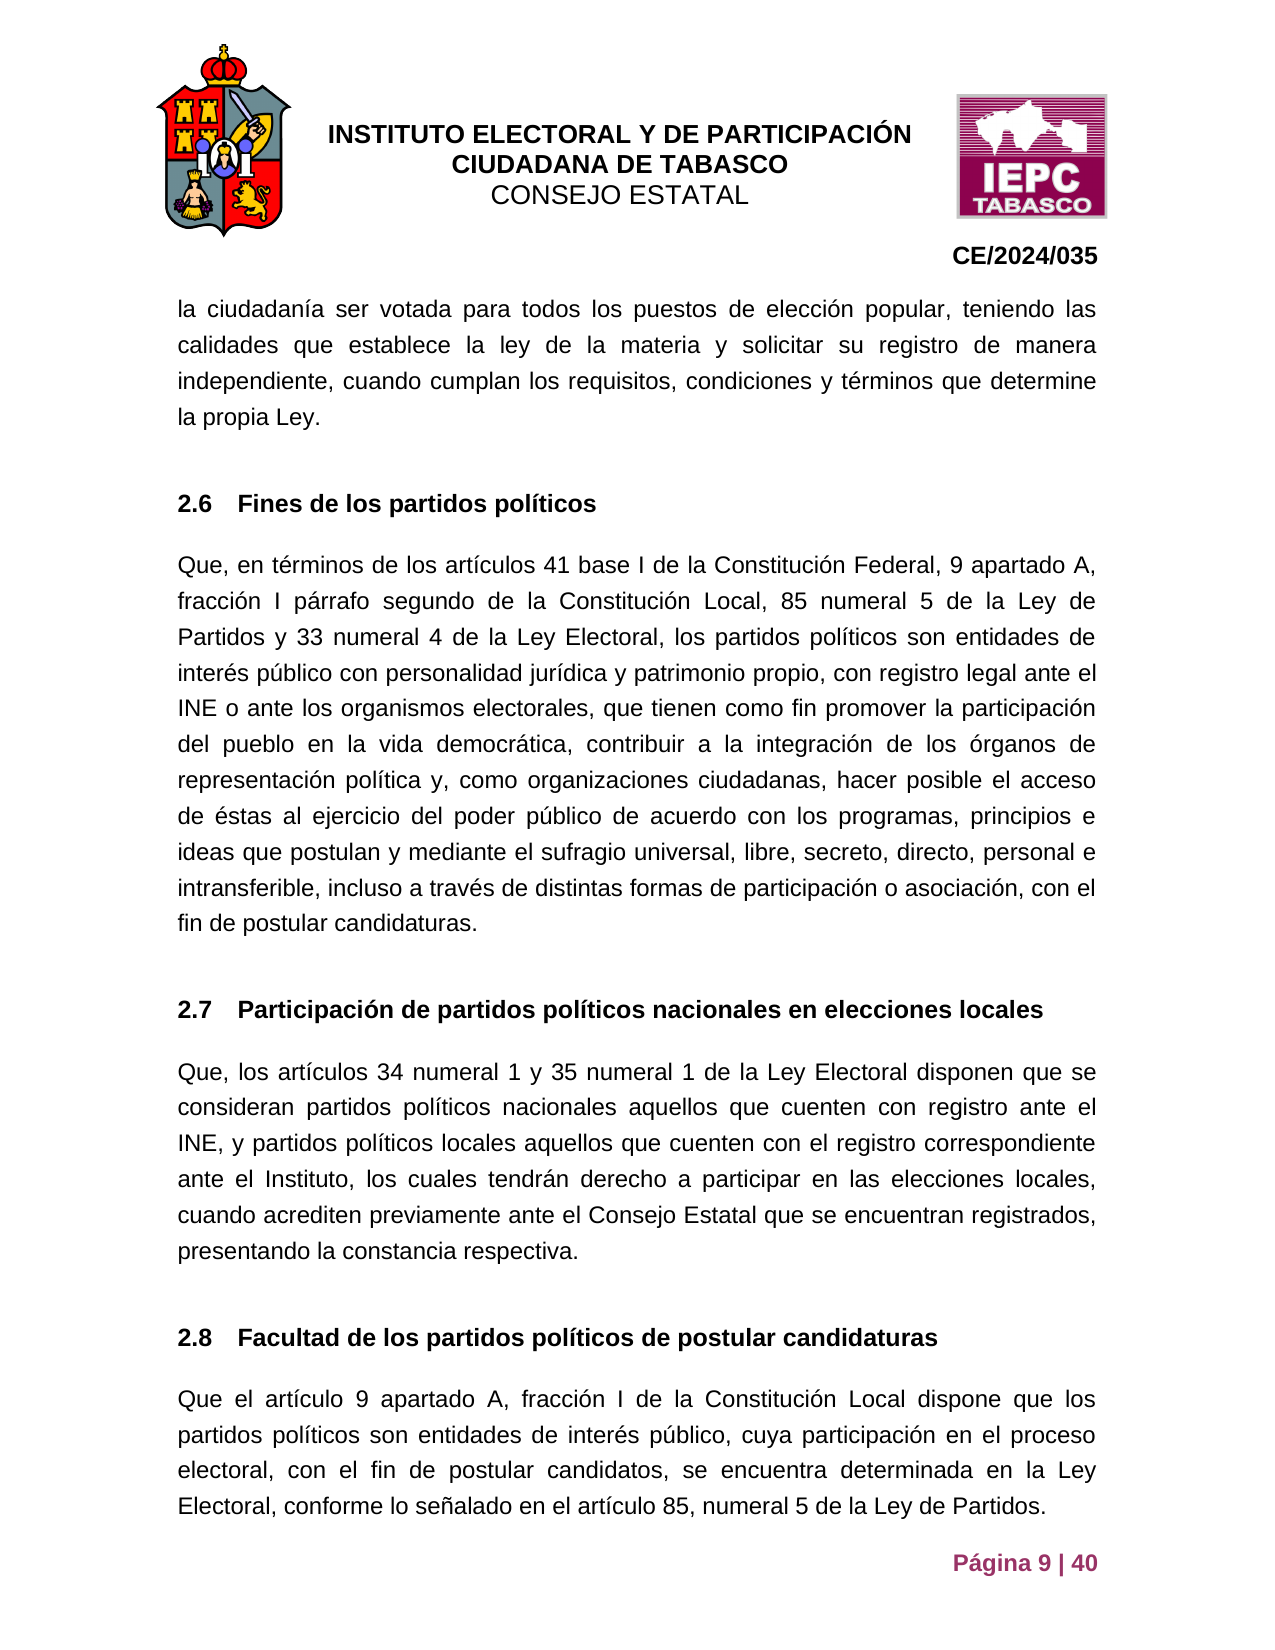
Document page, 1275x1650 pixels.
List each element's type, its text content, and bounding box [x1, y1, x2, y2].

text Que el artículo 9 apartado A, fracción I de la Constitución Local dispone que los partidos políticos son entidades de interés público, cuya participación en el proceso electoral, con el fin de postular candidatos, se encuentra determinada en la Ley Electoral, conforme lo señalado en el artículo 85, numeral 5 de la Ley de Partidos. [177, 1385, 1098, 1520]
subtitle Fines de los partidos políticos [177, 489, 1098, 517]
subtitle Facultad de los partidos políticos de postular candidaturas [177, 1322, 1098, 1351]
picture [956, 94, 1108, 219]
subtitle Participación de partidos políticos nacionales en elecciones locales [177, 995, 1098, 1024]
text Que, en términos de los artículos 41 base I de la Constitución Federal, 9 apartado A, fracción I párrafo segundo de la Constitución Local, 85 numeral 5 de la Ley de Partidos y 33 numeral 4 de la Ley Electoral, los partidos políticos son entidades de interés público con personalidad jurídica y patrimonio propio, con registro legal ante el INE o ante los organismos electorales, que tienen como fin promover la participación del pueblo en la vida democrática, contribuir a la integración de los órganos de representación política y, como organizaciones ciudadanas, hacer posible el acceso de éstas al ejercicio del poder público de acuerdo con los programas, principios e ideas que postulan y mediante el sufragio universal, libre, secreto, directo, personal e intransferible, incluso a través de distintas formas de participación o asociación, con el fin de postular candidaturas. [177, 551, 1098, 937]
picture [147, 44, 295, 241]
text Que, los artículos 34 numeral 1 y 35 numeral 1 de la Ley Electoral disponen que se consideran partidos políticos nacionales aquellos que cuenten con registro ante el INE, y partidos políticos locales aquellos que cuenten con el registro correspondiente ante el Instituto, los cuales tendrán derecho a participar en las elecciones locales, cuando acrediten previamente ante el Consejo Estatal que se encuentran registrados, presentando la constancia respectiva. [177, 1057, 1098, 1264]
